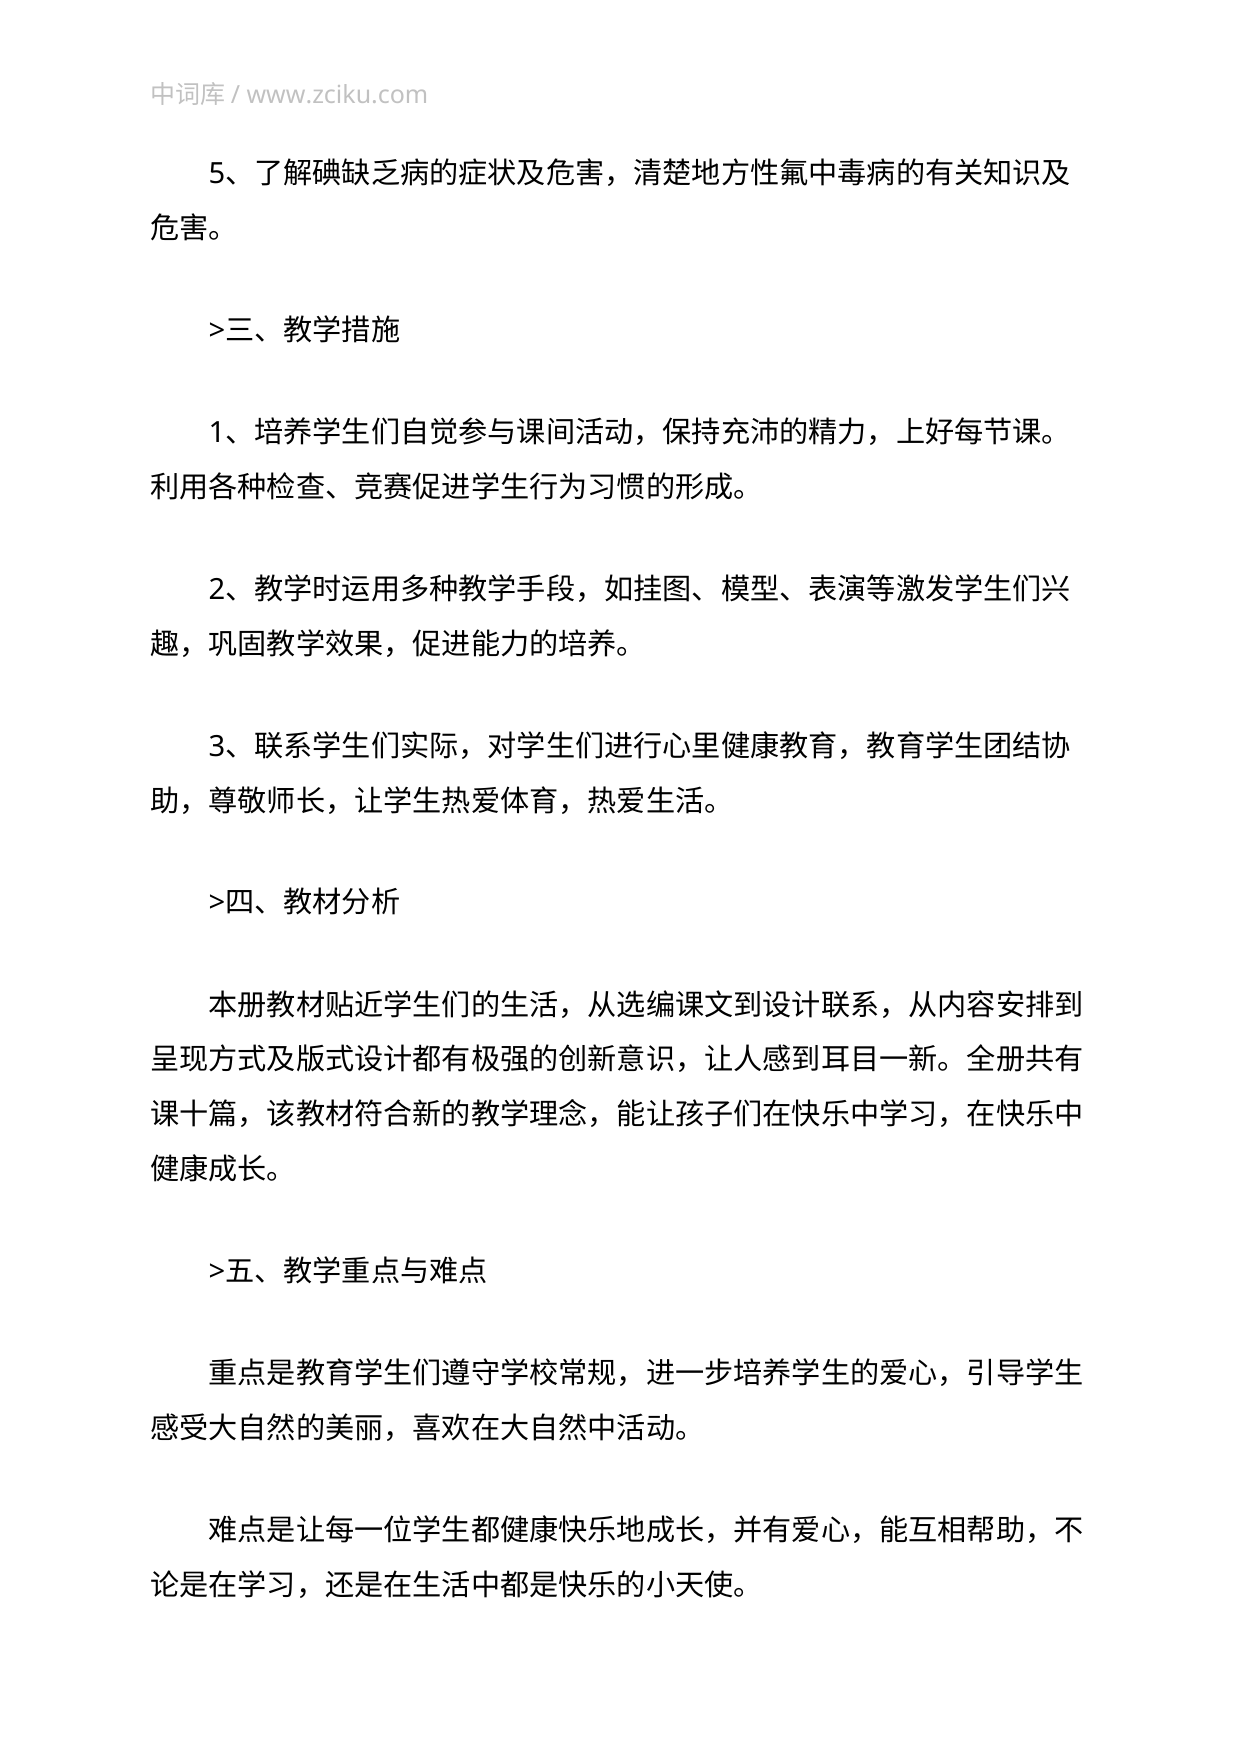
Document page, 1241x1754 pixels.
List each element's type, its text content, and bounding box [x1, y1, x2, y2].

text 本册教材贴近学生们的生活，从选编课文到设计联系，从内容安排到呈现方式及版式设计都有极强的创新意识，让人感到耳目一新。全册共有课十篇，该教材符合新的教学理念，能让孩子们在快乐中学习，在快乐中健康成长。 [150, 981, 1090, 1188]
text 难点是让每一位学生都健康快乐地成长，并有爱心，能互相帮助，不论是在学习，还是在生活中都是快乐的小天使。 [150, 1506, 1090, 1603]
text 3、联系学生们实际，对学生们进行心里健康教育，教育学生团结协助，尊敬师长，让学生热爱体育，热爱生活。 [150, 722, 1090, 819]
text >四、教材分析 [150, 879, 1090, 921]
text 2、教学时运用多种教学手段，如挂图、模型、表演等激发学生们兴趣，巩固教学效果，促进能力的培养。 [150, 566, 1090, 663]
text >五、教学重点与难点 [150, 1247, 1090, 1290]
text 1、培养学生们自觉参与课间活动，保持充沛的精力，上好每节课。利用各种检查、竞赛促进学生行为习惯的形成。 [150, 409, 1090, 506]
text 5、了解碘缺乏病的症状及危害，清楚地方性氟中毒病的有关知识及危害。 [150, 150, 1090, 247]
text >三、教学措施 [150, 307, 1090, 349]
text 重点是教育学生们遵守学校常规，进一步培养学生的爱心，引导学生感受大自然的美丽，喜欢在大自然中活动。 [150, 1349, 1090, 1447]
